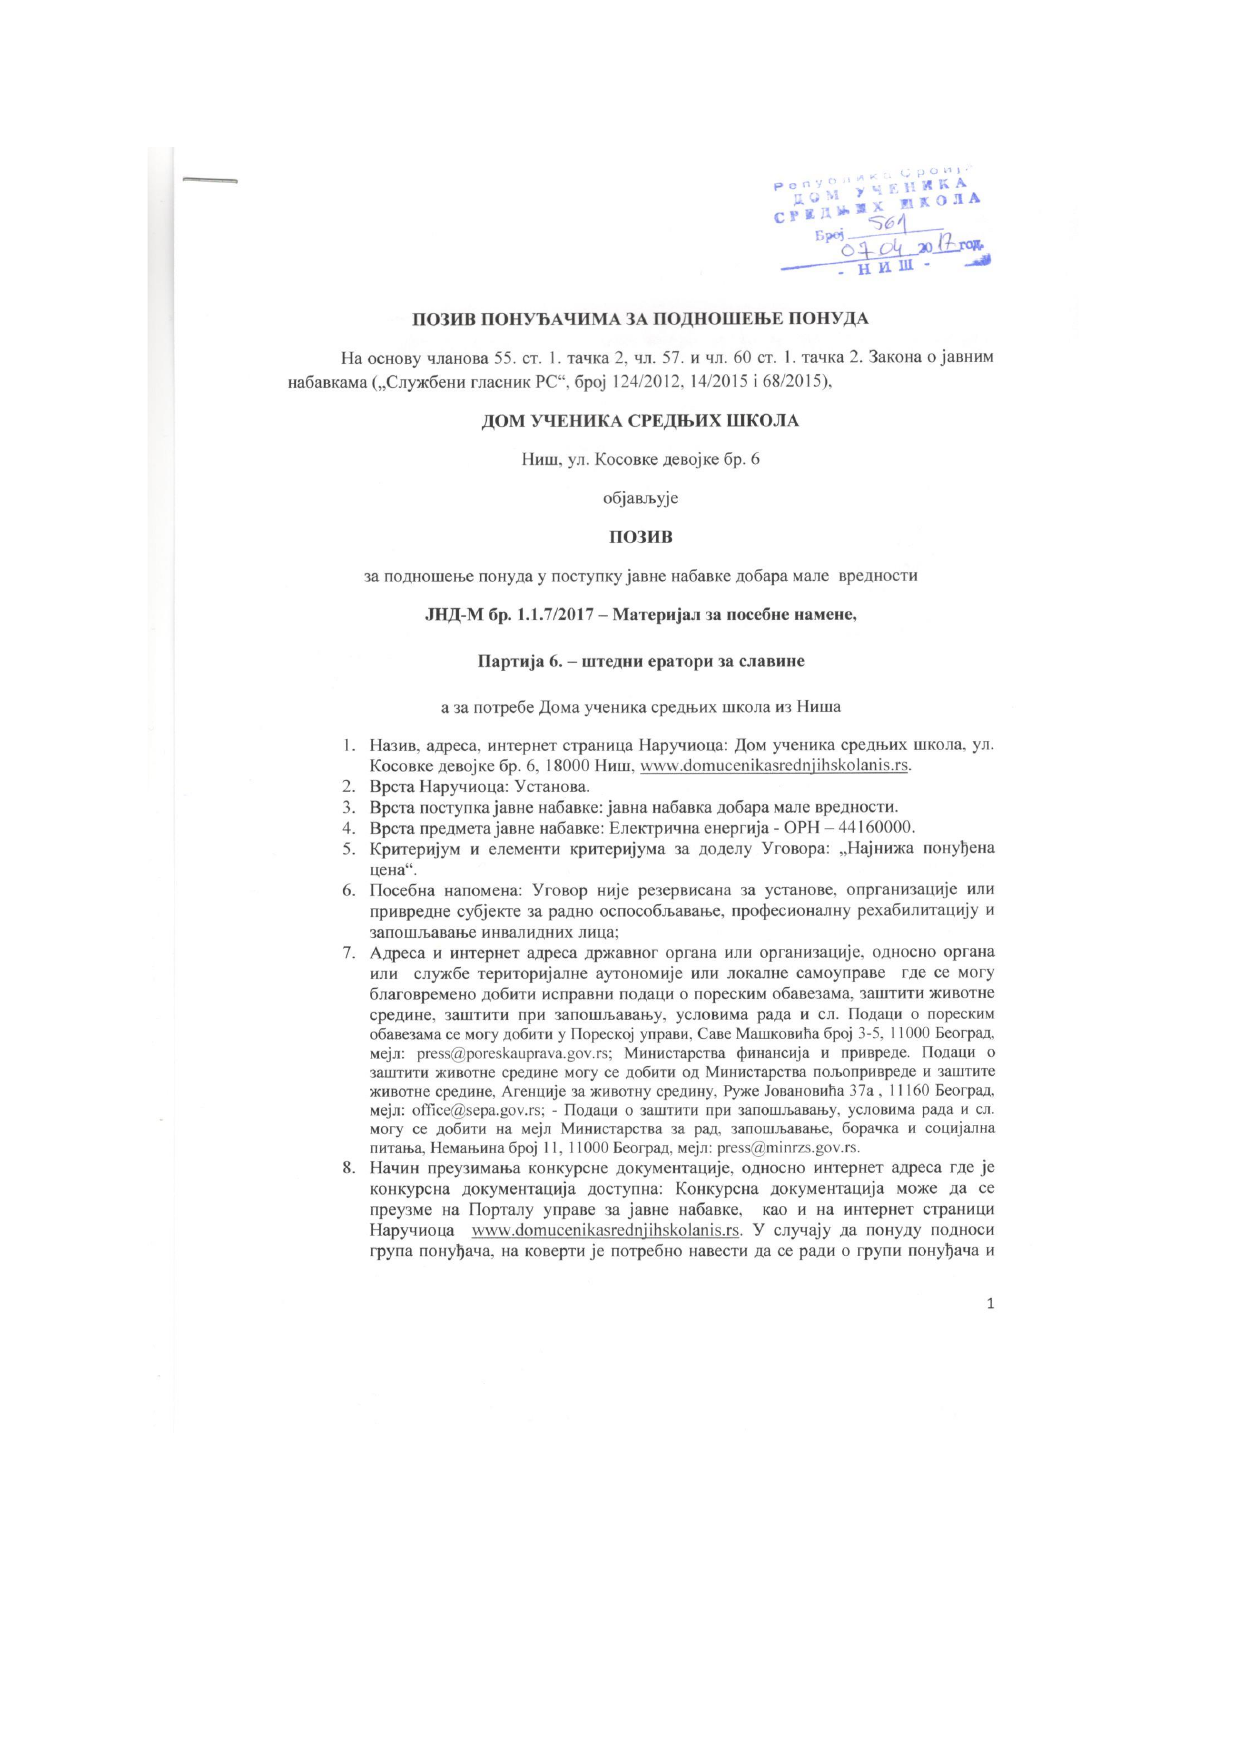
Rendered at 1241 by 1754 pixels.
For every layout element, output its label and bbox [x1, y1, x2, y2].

picture [147, 147, 1093, 1447]
